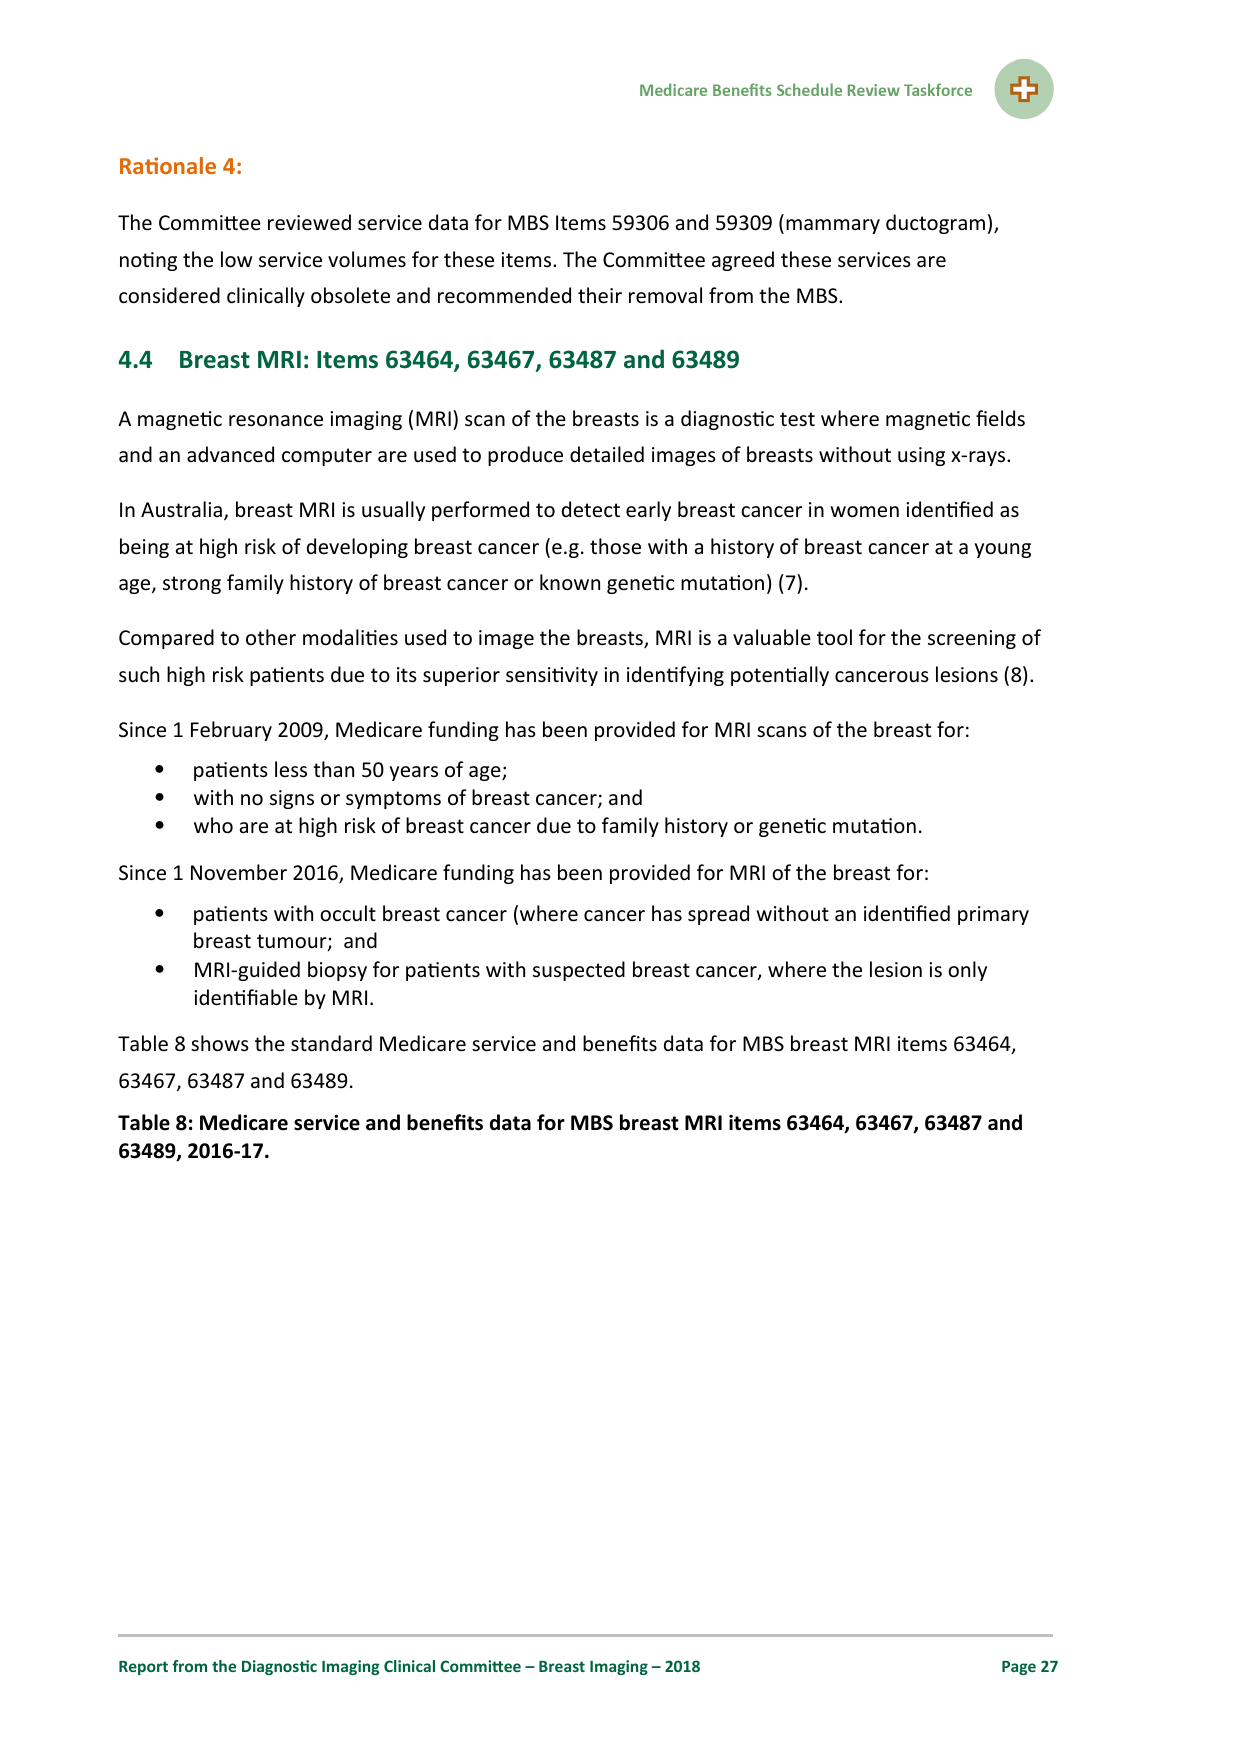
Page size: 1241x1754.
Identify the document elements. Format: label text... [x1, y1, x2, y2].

text Table 8 shows the standard Medicare service and benefits data for MBS breast MRI items 63464, 63467, 63487 and 63489. [118, 1029, 1053, 1094]
text Since 1 February 2009, Medicare funding has been provided for MRI scans of the breast for: [118, 715, 1053, 743]
picture [0, 0, 1241, 121]
subtitle Breast MRI: Items 63464, 63467, 63487 and 63489 [118, 342, 1053, 375]
text Compared to other modalities used to image the breasts, MRI is a valuable tool for the screening of such high risk patients due to its superior sensitivity in identifying potentially cancerous lesions (8). [118, 623, 1053, 688]
list with no signs or symptoms of breast cancer; and [156, 783, 1053, 811]
list patients less than 50 years of age; [155, 755, 1053, 783]
text The Committee reviewed service data for MBS Items 59306 and 59309 (mammary ductogram), noting the low service volumes for these items. The Committee agreed these services are considered clinically obsolete and recommended their removal from the MBS. [118, 208, 1053, 309]
list MRI-guided biopsy for patients with suspected breast cancer, where the lesion is only identifiable by MRI. [156, 955, 1053, 1011]
text A magnetic resonance imaging (MRI) scan of the breasts is a diagnostic test where magnetic fields and an advanced computer are used to produce detailed images of breasts without using x-rays. [118, 404, 1053, 468]
text Table 8: Medicare service and benefits data for MBS breast MRI items 63464, 63467, 63487 and 63489, 2016-17. [118, 1108, 1053, 1164]
list patients with occult breast cancer (where cancer has spread without an identified primary breast tumour; and [155, 899, 1053, 955]
list who are at high risk of breast cancer due to family history or genetic mutation. [156, 811, 1053, 839]
text In Australia, breast MRI is usually performed to detect early breast cancer in women identified as being at high risk of developing breast cancer (e.g. those with a history of breast cancer at a young age, strong family history of breast cancer or known genetic mutation) (7). [118, 496, 1053, 596]
subtitle Rationale 4: [118, 150, 1053, 181]
text Since 1 November 2016, Medicare funding has been provided for MRI of the breast for: [118, 858, 1053, 886]
